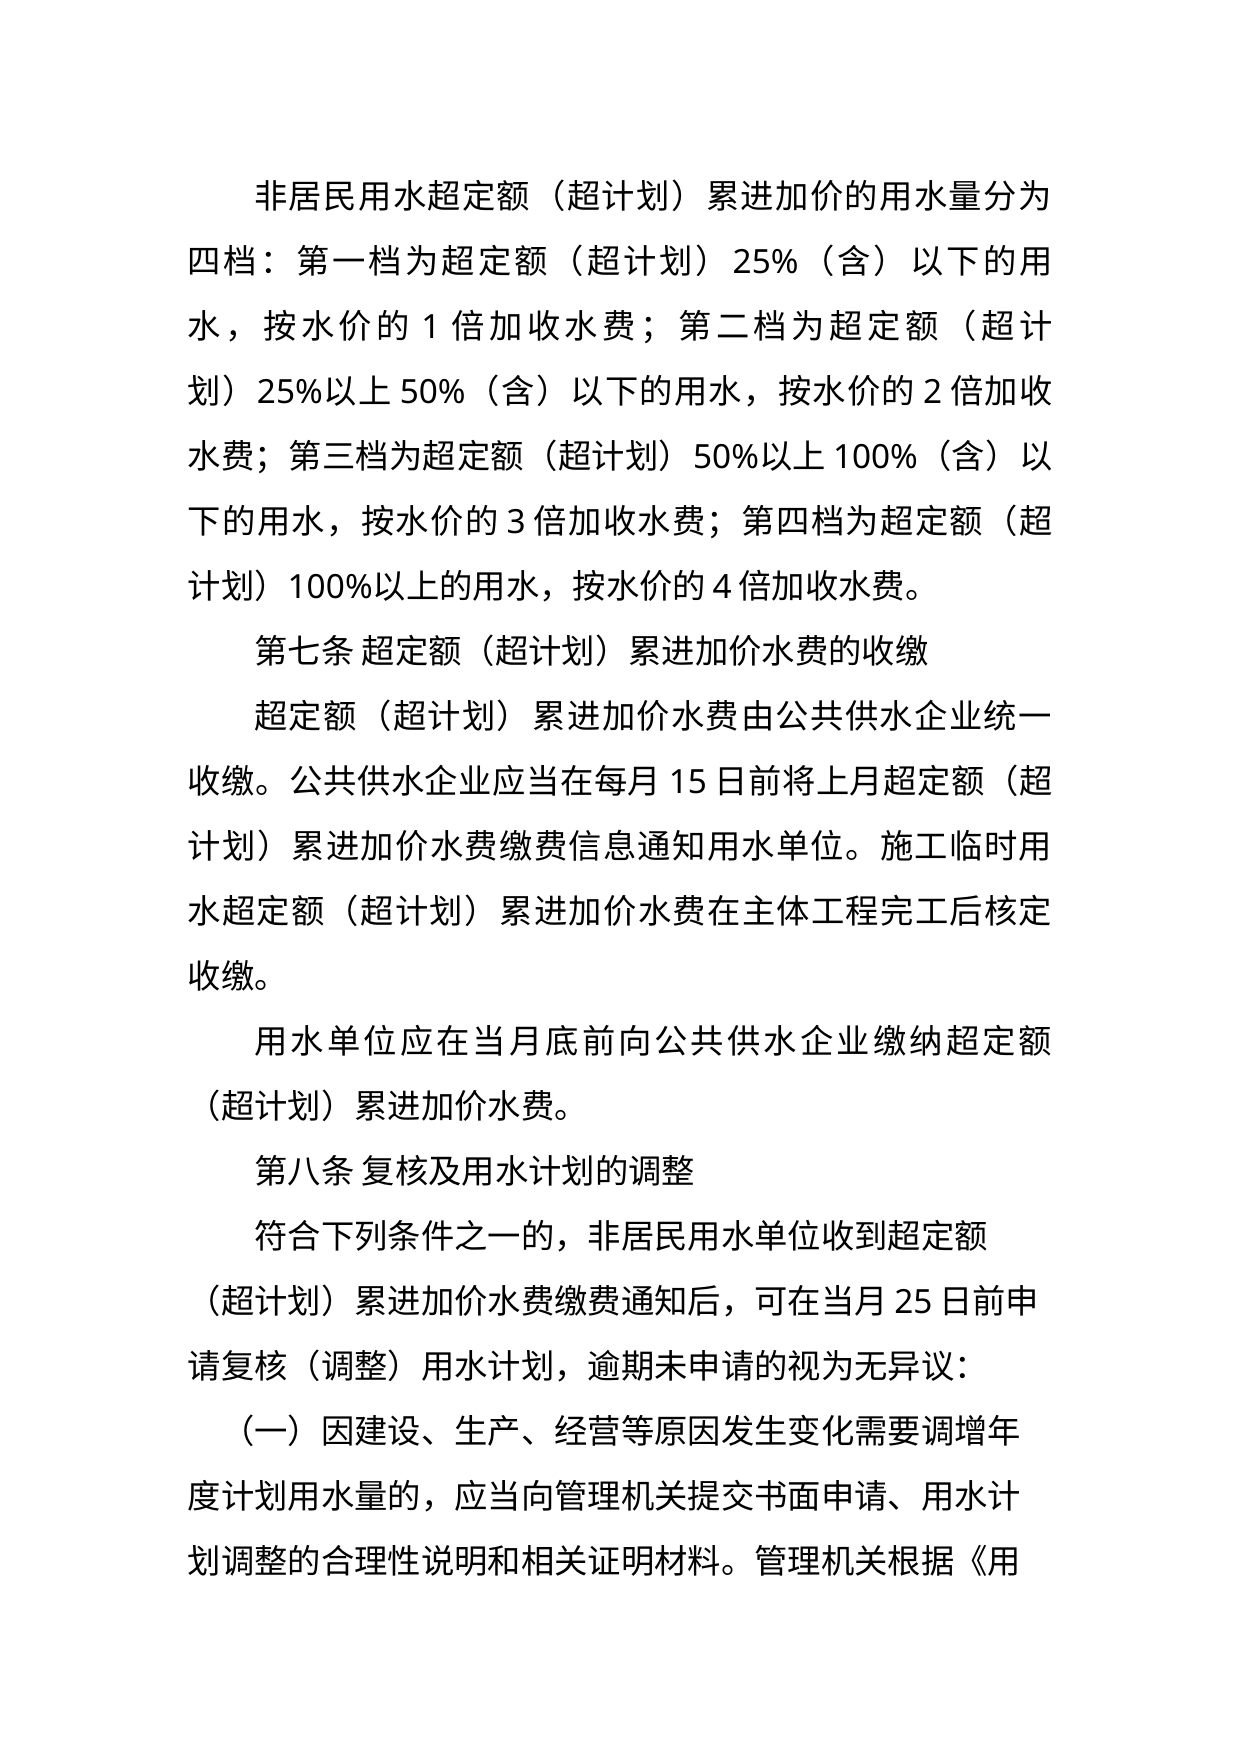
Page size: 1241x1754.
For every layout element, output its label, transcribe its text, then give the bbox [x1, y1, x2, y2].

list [187, 1397, 1053, 1592]
text 用水单位应在当月底前向公共供水企业缴纳超定额（超计划）累进加价水费。 [187, 1007, 1053, 1137]
text 第八条 复核及用水计划的调整 [187, 1137, 1053, 1202]
text 符合下列条件之一的，非居民用水单位收到超定额（超计划）累进加价水费缴费通知后，可在当月25日前申请复核（调整）用水计划，逾期未申请的视为无异议： [187, 1202, 1053, 1397]
text 第七条 超定额（超计划）累进加价水费的收缴 [187, 617, 1053, 682]
text 非居民用水超定额（超计划）累进加价的用水量分为四档：第一档为超定额（超计划）25%（含）以下的用水，按水价的1倍加收水费；第二档为超定额（超计划）25%以上50%（含）以下的用水，按水价的2倍加收水费；第三档为超定额（超计划）50%以上100%（含）以下的用水，按水价的3倍加收水费；第四档为超定额（超计划）100%以上的用水，按水价的4倍加收水费。 [187, 162, 1053, 617]
text 超定额（超计划）累进加价水费由公共供水企业统一收缴。公共供水企业应当在每月15日前将上月超定额（超计划）累进加价水费缴费信息通知用水单位。施工临时用水超定额（超计划）累进加价水费在主体工程完工后核定收缴。 [187, 682, 1053, 1007]
